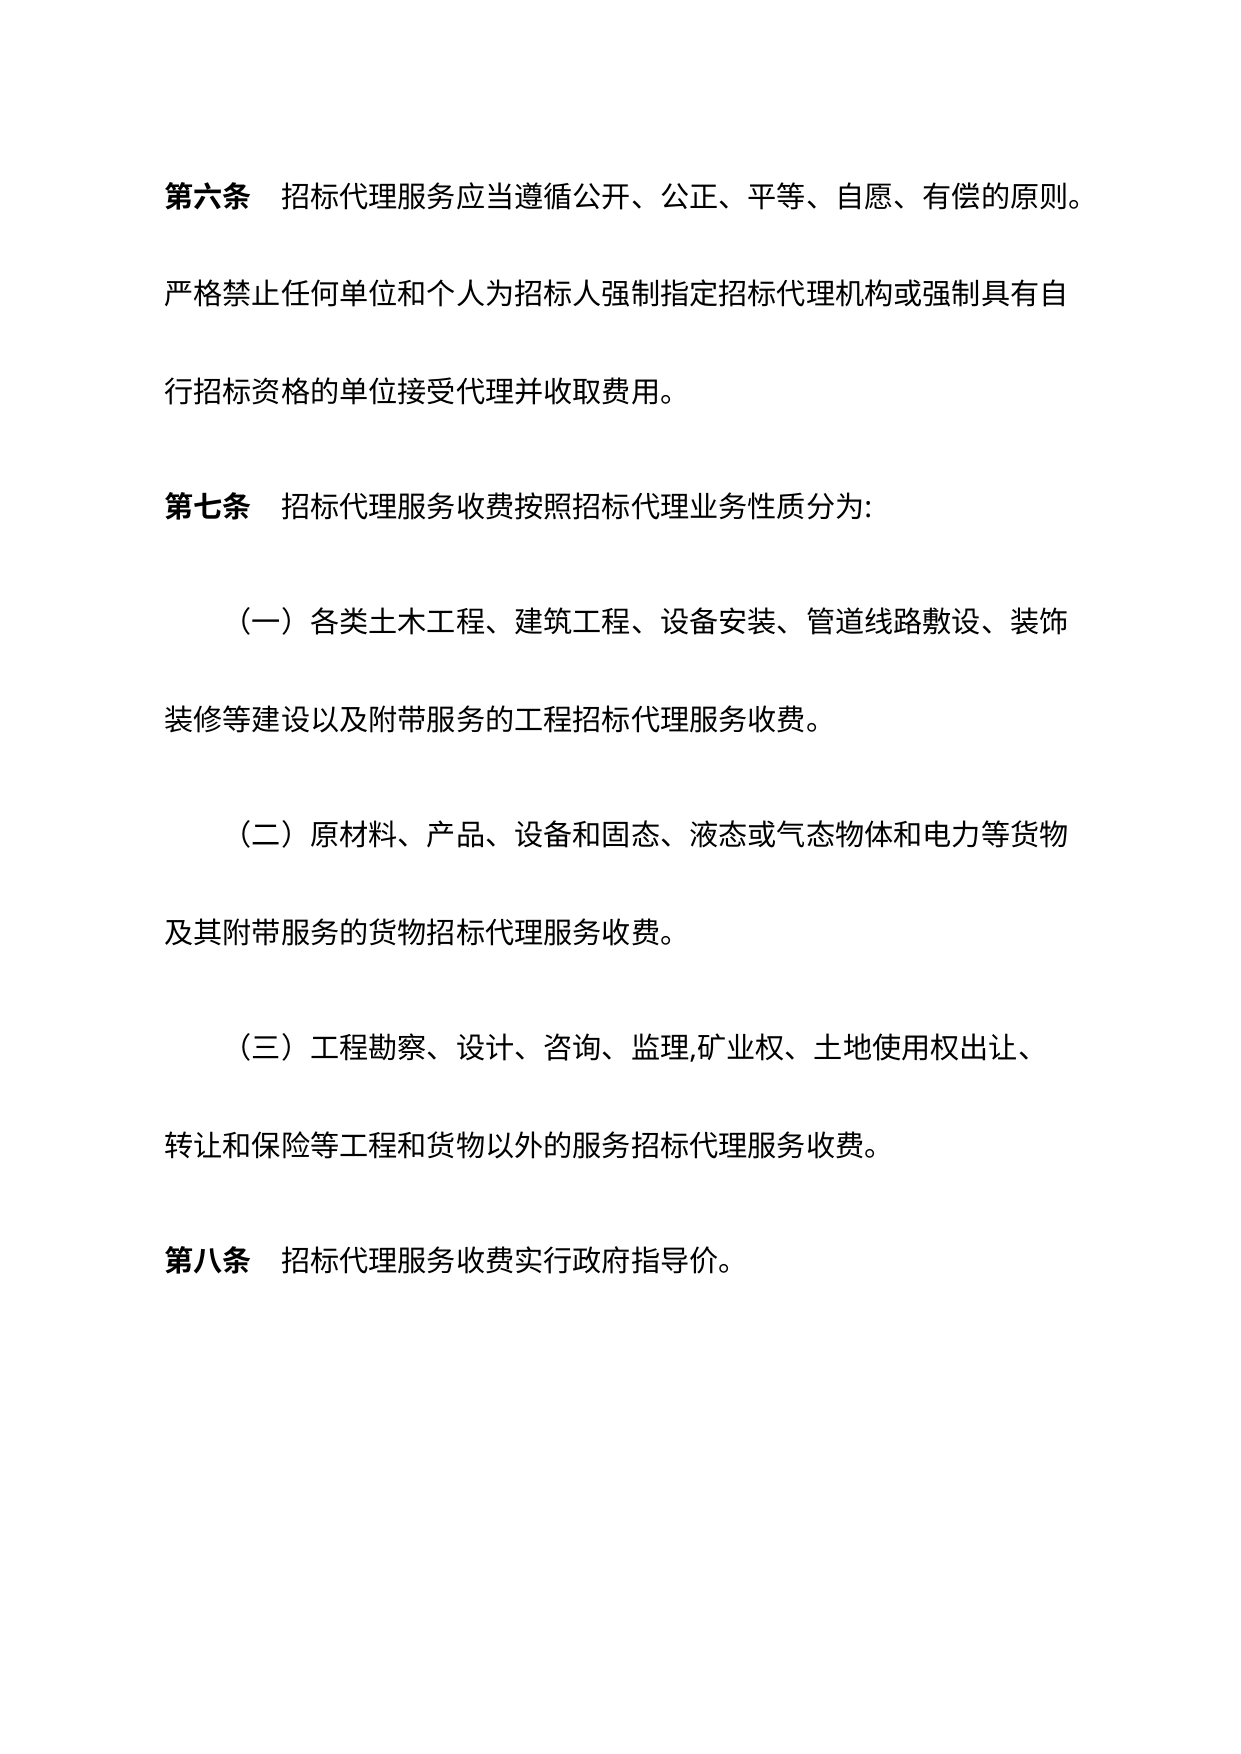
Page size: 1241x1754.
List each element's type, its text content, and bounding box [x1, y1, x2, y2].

text （二）原材料、产品、设备和固态、液态或气态物体和电力等货物及其附带服务的货物招标代理服务收费。 [164, 800, 1076, 963]
text （一）各类土木工程、建筑工程、设备安装、管道线路敷设、装饰装修等建设以及附带服务的工程招标代理服务收费。 [164, 588, 1076, 750]
text （三）工程勘察、设计、咨询、监理,矿业权、土地使用权出让、转让和保险等工程和货物以外的服务招标代理服务收费。 [164, 1013, 1076, 1176]
text 第八条 招标代理服务收费实行政府指导价。 [164, 1226, 1076, 1291]
text 第六条 招标代理服务应当遵循公开、公正、平等、自愿、有偿的原则。严格禁止任何单位和个人为招标人强制指定招标代理机构或强制具有自行招标资格的单位接受代理并收取费用。 [164, 162, 1076, 422]
text 第七条 招标代理服务收费按照招标代理业务性质分为: [164, 472, 1076, 537]
